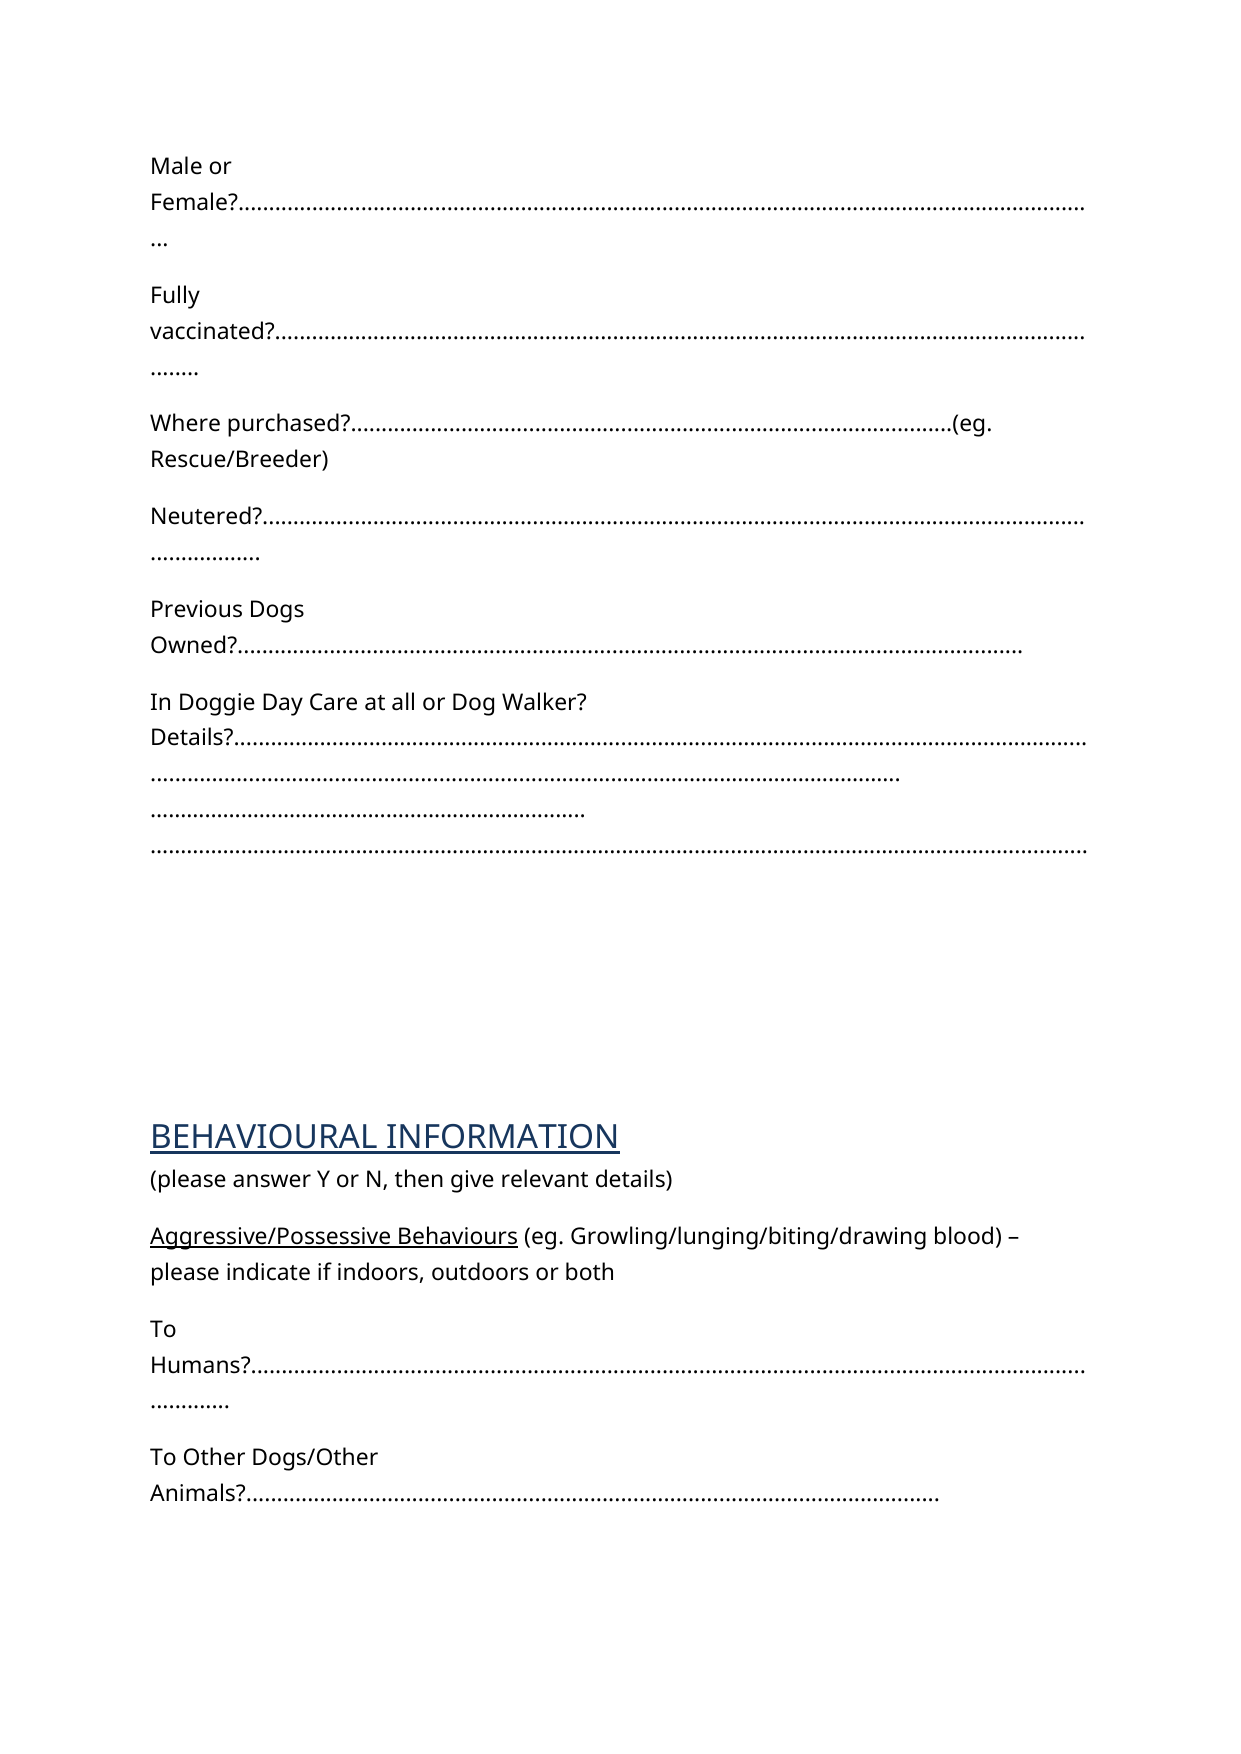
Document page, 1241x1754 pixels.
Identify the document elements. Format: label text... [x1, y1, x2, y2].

text In Doggie Day Care at all or Dog Walker? Details?...................................................................................................................................................................................................................…………………………………………...………………………………………………………....…..…………………………………………………………………………………………………………………………….............. [150, 685, 1090, 860]
text Neutered?........................................................................................................................................................ [150, 500, 1090, 567]
text To Other Dogs/Other Animals?................................................................................................................. [150, 1441, 1090, 1508]
text Aggressive/Possessive Behaviours (eg. Growling/lunging/biting/drawing blood) – please indicate if indoors, outdoors or both [150, 1220, 1090, 1287]
text BEHAVIOURAL INFORMATION (please answer Y or N, then give relevant details) [150, 1113, 1090, 1194]
text Male or Female?............................................................................................................................................. [150, 150, 1090, 253]
text Fully vaccinated?............................................................................................................................................ [150, 279, 1090, 382]
text To Humans?..................................................................................................................................................... [150, 1313, 1090, 1416]
text Previous Dogs Owned?................................................................................................................................ [150, 593, 1090, 660]
text Where purchased?..................................................................................................(eg. Rescue/Breeder) [150, 407, 1090, 474]
